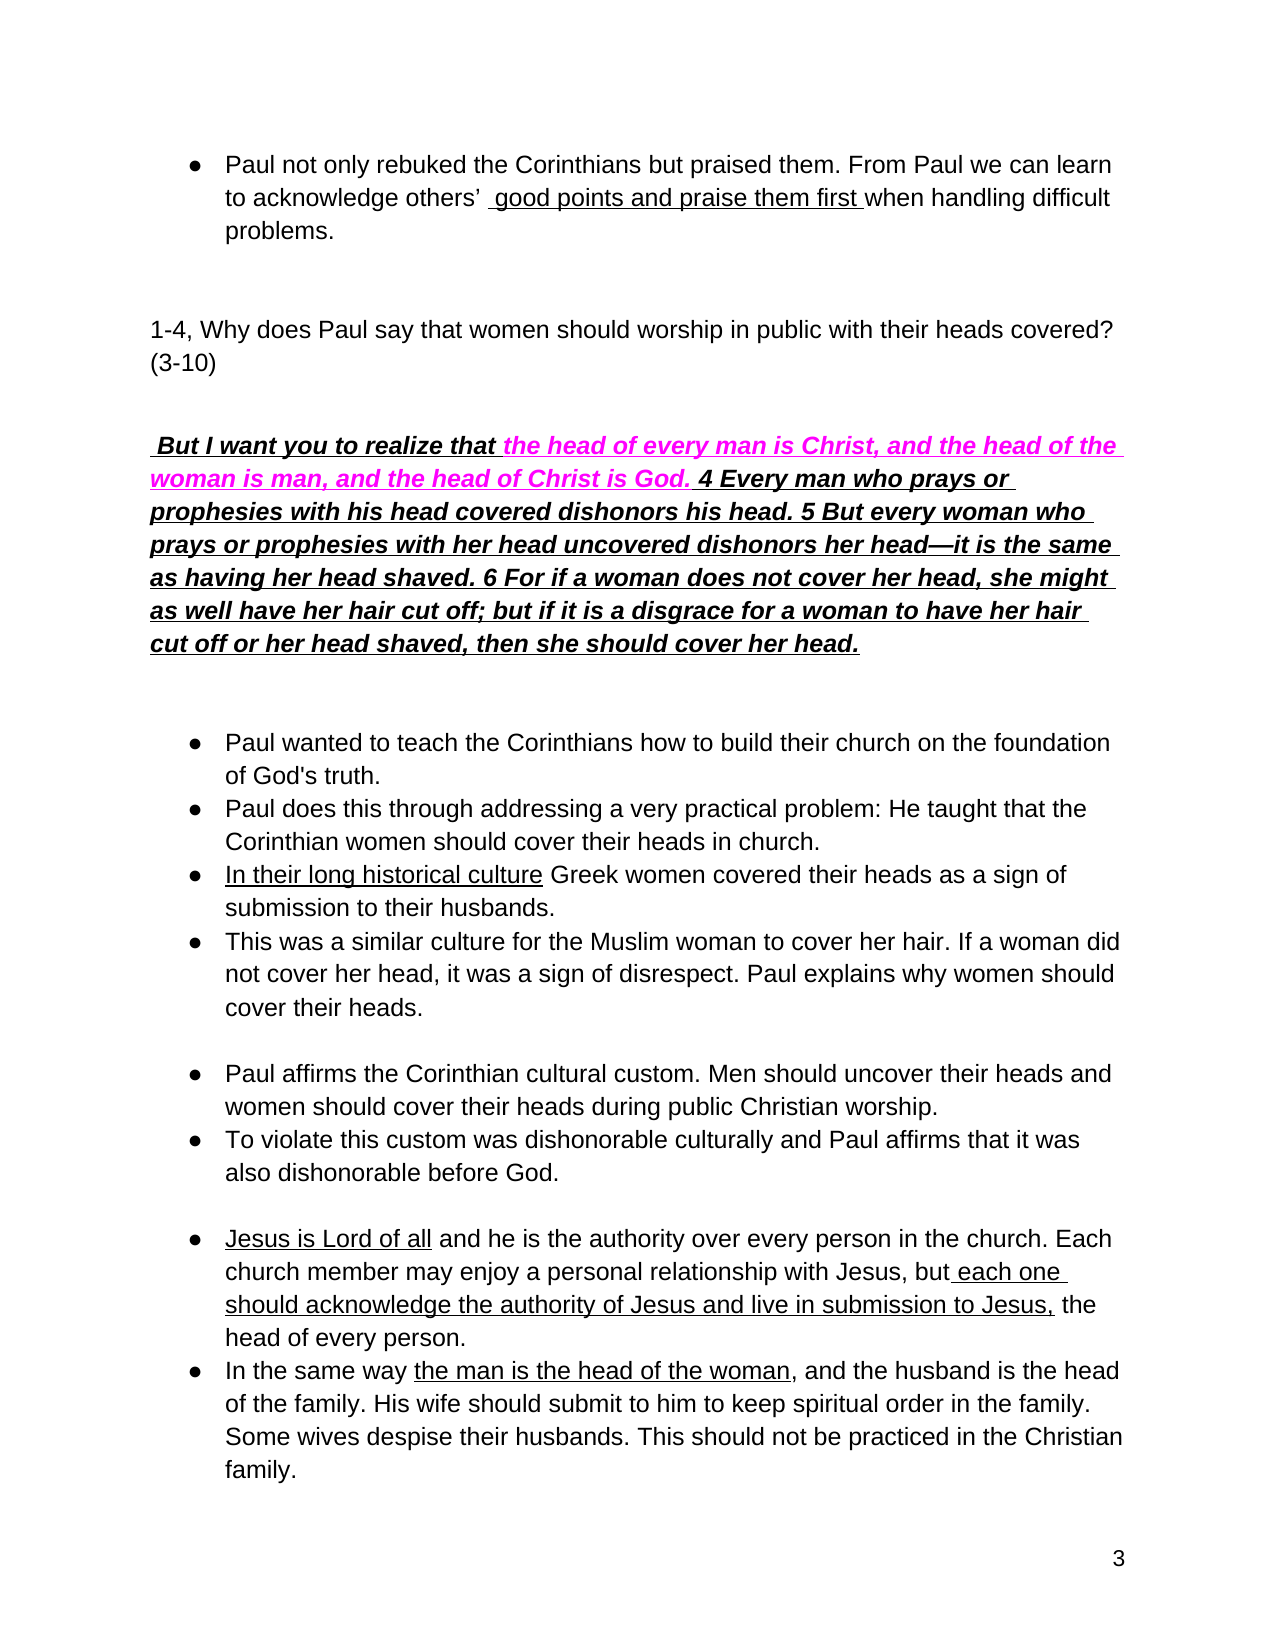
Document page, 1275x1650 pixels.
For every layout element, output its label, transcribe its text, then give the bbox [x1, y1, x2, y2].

list This was a similar culture for the Muslim woman to cover her hair. If a woman did not cover her head, it was a sign of disrespect. Paul explains why women should cover their heads. [187, 926, 1125, 1021]
list To violate this custom was dishonorable culturally and Paul affirms that it was also dishonorable before God. [187, 1124, 1125, 1186]
list Paul wanted to teach the Corinthians how to build their church on the foundation of God's truth. [187, 728, 1125, 790]
text But I want you to realize that the head of every man is Christ, and the head of the woman is man, and the head of Christ is God. 4 Every man who prays or prophesies with his head covered dishonors his head. 5 But every woman who prays or prophesies with her head uncovered dishonors her head—it is the same as having her head shaved. 6 For if a woman does not cover her head, she might as well have her hair cut off; but if it is a disgrace for a woman to have her hair cut off or her head shaved, then she should cover her head. [150, 431, 1125, 658]
list In their long historical culture Greek women covered their heads as a sign of submission to their husbands. [187, 860, 1125, 922]
list Jesus is Lord of all and he is the authority over every person in the church. Each church member may enjoy a personal relationship with Jesus, but each one should acknowledge the authority of Jesus and live in submission to Jesus, the head of every person. [187, 1224, 1125, 1351]
list Paul does this through addressing a very practical problem: He taught that the Corinthian women should cover their heads in church. [187, 794, 1125, 856]
text 1-4, Why does Paul say that women should worship in public with their heads covered? (3-10) [150, 315, 1125, 377]
list In the same way the man is the head of the woman, and the husband is the head of the family. His wife should submit to him to keep spiritual order in the family. Some wives despise their husbands. This should not be practiced in the Christian family. [187, 1356, 1125, 1483]
list Paul not only rebuked the Corinthians but praised them. From Paul we can learn to acknowledge others’ good points and praise them first when handling difficult problems. [187, 150, 1125, 245]
list Paul affirms the Corinthian cultural custom. Men should uncover their heads and women should cover their heads during public Christian worship. [187, 1058, 1125, 1120]
